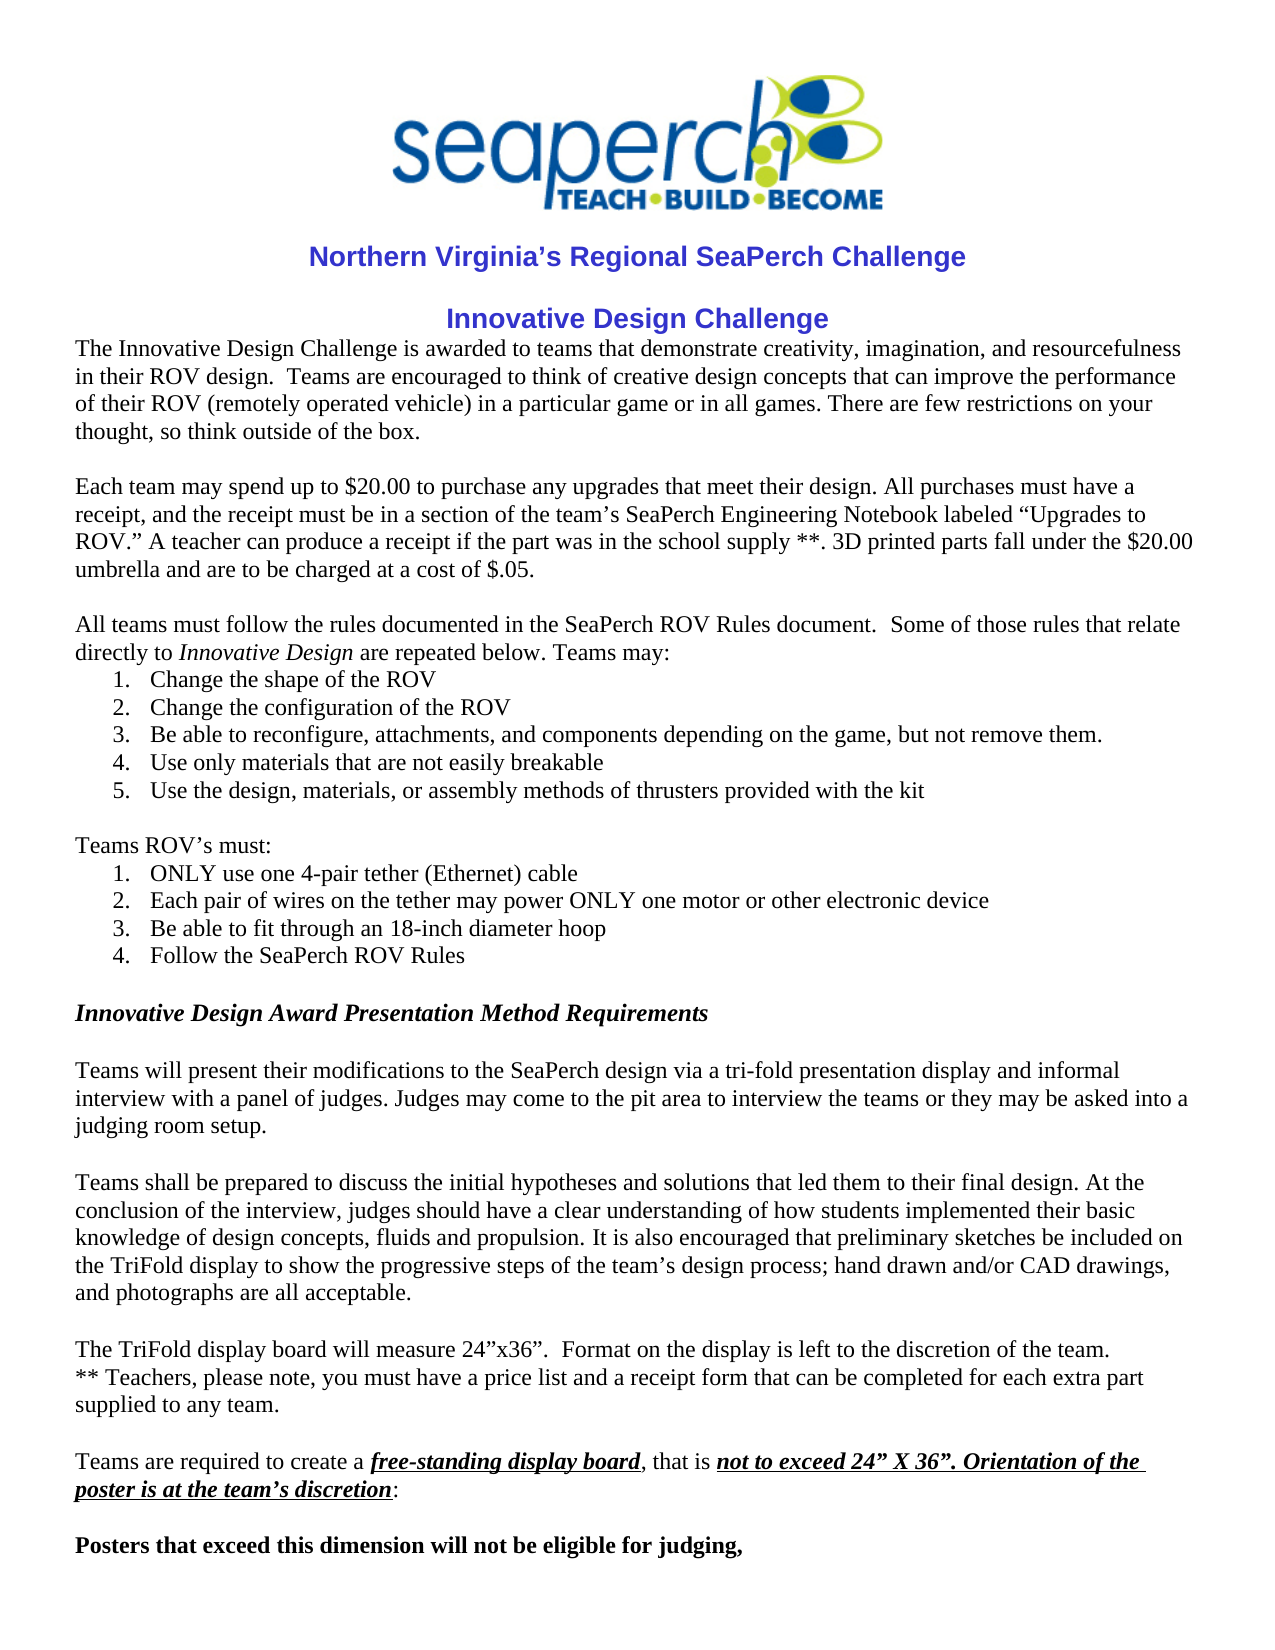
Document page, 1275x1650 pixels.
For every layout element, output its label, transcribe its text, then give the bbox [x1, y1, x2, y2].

list Use only materials that are not easily breakable [112, 748, 1200, 776]
list Each pair of wires on the tether may power ONLY one motor or other electronic device [112, 886, 1200, 914]
text Innovative Design Challenge [75, 302, 1200, 334]
list Be able to reconfigure, attachments, and components depending on the game, but not remove them. [112, 721, 1200, 748]
text Teams will present their modifications to the SeaPerch design via a tri-fold presentation display and informal interview with a panel of judges. Judges may come to the pit area to interview the teams or they may be asked into a judging room setup. [75, 1056, 1200, 1139]
list Use the design, materials, or assembly methods of thrusters provided with the kit [112, 776, 1200, 803]
text Posters that exceed this dimension will not be eligible for judging, [75, 1532, 1200, 1559]
text The TriFold display board will measure 24”x36”. Format on the display is left to the discretion of the team. ** Teachers, please note, you must have a price list and a receipt form that can be completed for each extra part supplied to any team. [75, 1335, 1200, 1418]
list Be able to fit through an 18-inch diameter hoop [112, 914, 1200, 941]
text Northern Virginia’s Regional SeaPerch Challenge [75, 240, 1200, 272]
list ONLY use one 4-pair tether (Ethernet) cable [112, 858, 1200, 886]
text Teams ROV’s must: [75, 831, 1200, 858]
list Change the configuration of the ROV [112, 693, 1200, 721]
text Each team may spend up to $20.00 to purchase any upgrades that meet their design. All purchases must have a receipt, and the receipt must be in a section of the team’s SeaPerch Engineering Notebook labeled “Upgrades to ROV.” A teacher can produce a receipt if the part was in the school supply **. 3D printed parts fall under the $20.00 umbrella and are to be charged at a cost of $.05. [75, 472, 1200, 582]
text All teams must follow the rules documented in the SeaPerch ROV Rules document. Some of those rules that relate directly to Innovative Design are repeated below. Teams may: [75, 610, 1200, 665]
text Innovative Design Award Presentation Method Requirements [75, 998, 1200, 1027]
text The Innovative Design Challenge is awarded to teams that demonstrate creativity, imagination, and resourcefulness in their ROV design. Teams are encouraged to think of creative design concepts that can improve the performance of their ROV (remotely operated vehicle) in a particular game or in all games. There are few restrictions on your thought, so think outside of the box. [75, 334, 1200, 444]
list Follow the SeaPerch ROV Rules [112, 941, 1200, 969]
text Teams are required to create a free-standing display board, that is not to exceed 24” X 36”. Orientation of the poster is at the team’s discretion: [75, 1447, 1200, 1502]
text Teams shall be prepared to discuss the initial hypotheses and solutions that led them to their final design. At the conclusion of the interview, judges should have a clear understanding of how students implemented their basic knowledge of design concepts, fluids and propulsion. It is also encouraged that preliminary sketches be included on the TriFold display to show the progressive steps of the team’s design process; hand drawn and/or CAD drawings, and photographs are all acceptable. [75, 1168, 1200, 1306]
list Change the shape of the ROV [112, 665, 1200, 693]
